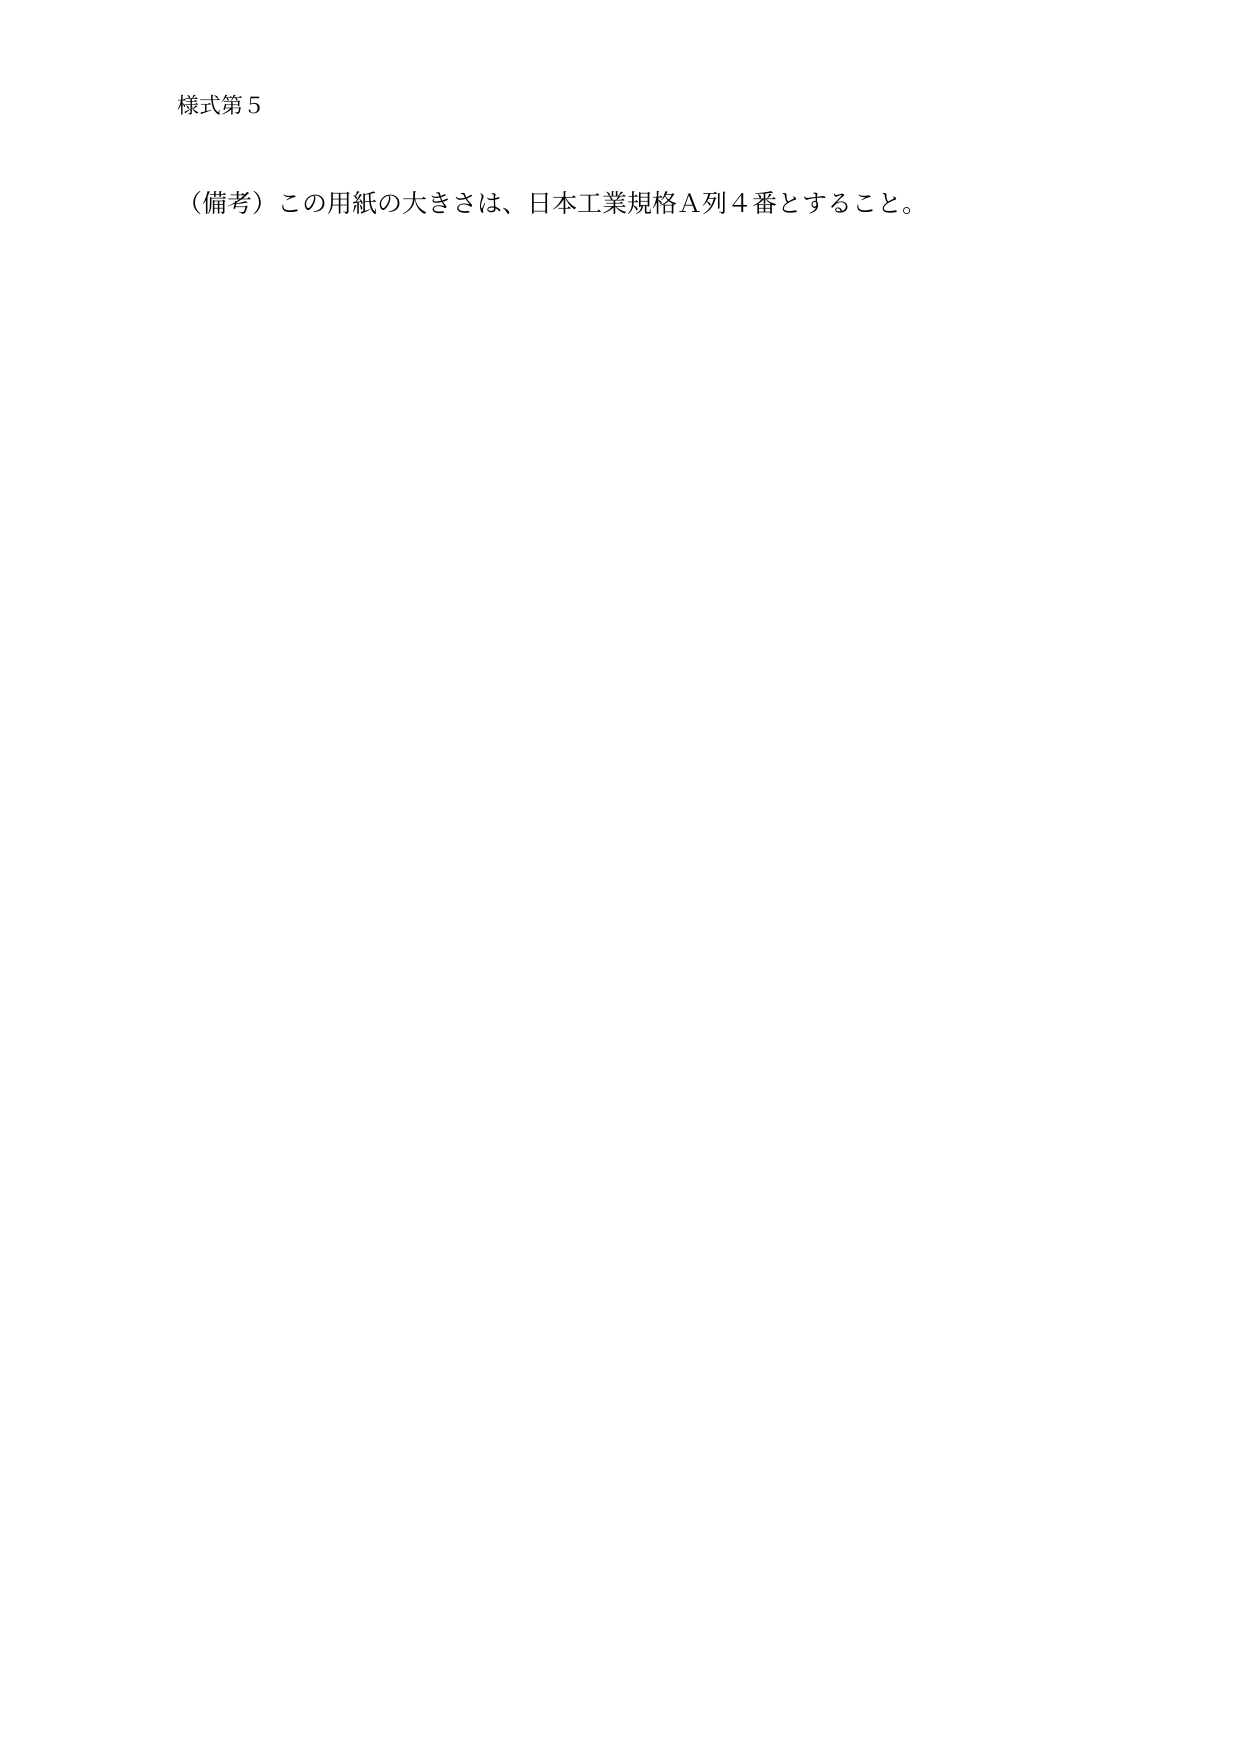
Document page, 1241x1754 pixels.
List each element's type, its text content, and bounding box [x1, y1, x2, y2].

text （備考）この用紙の大きさは、日本工業規格Ａ列４番とすること。 [177, 183, 1063, 221]
